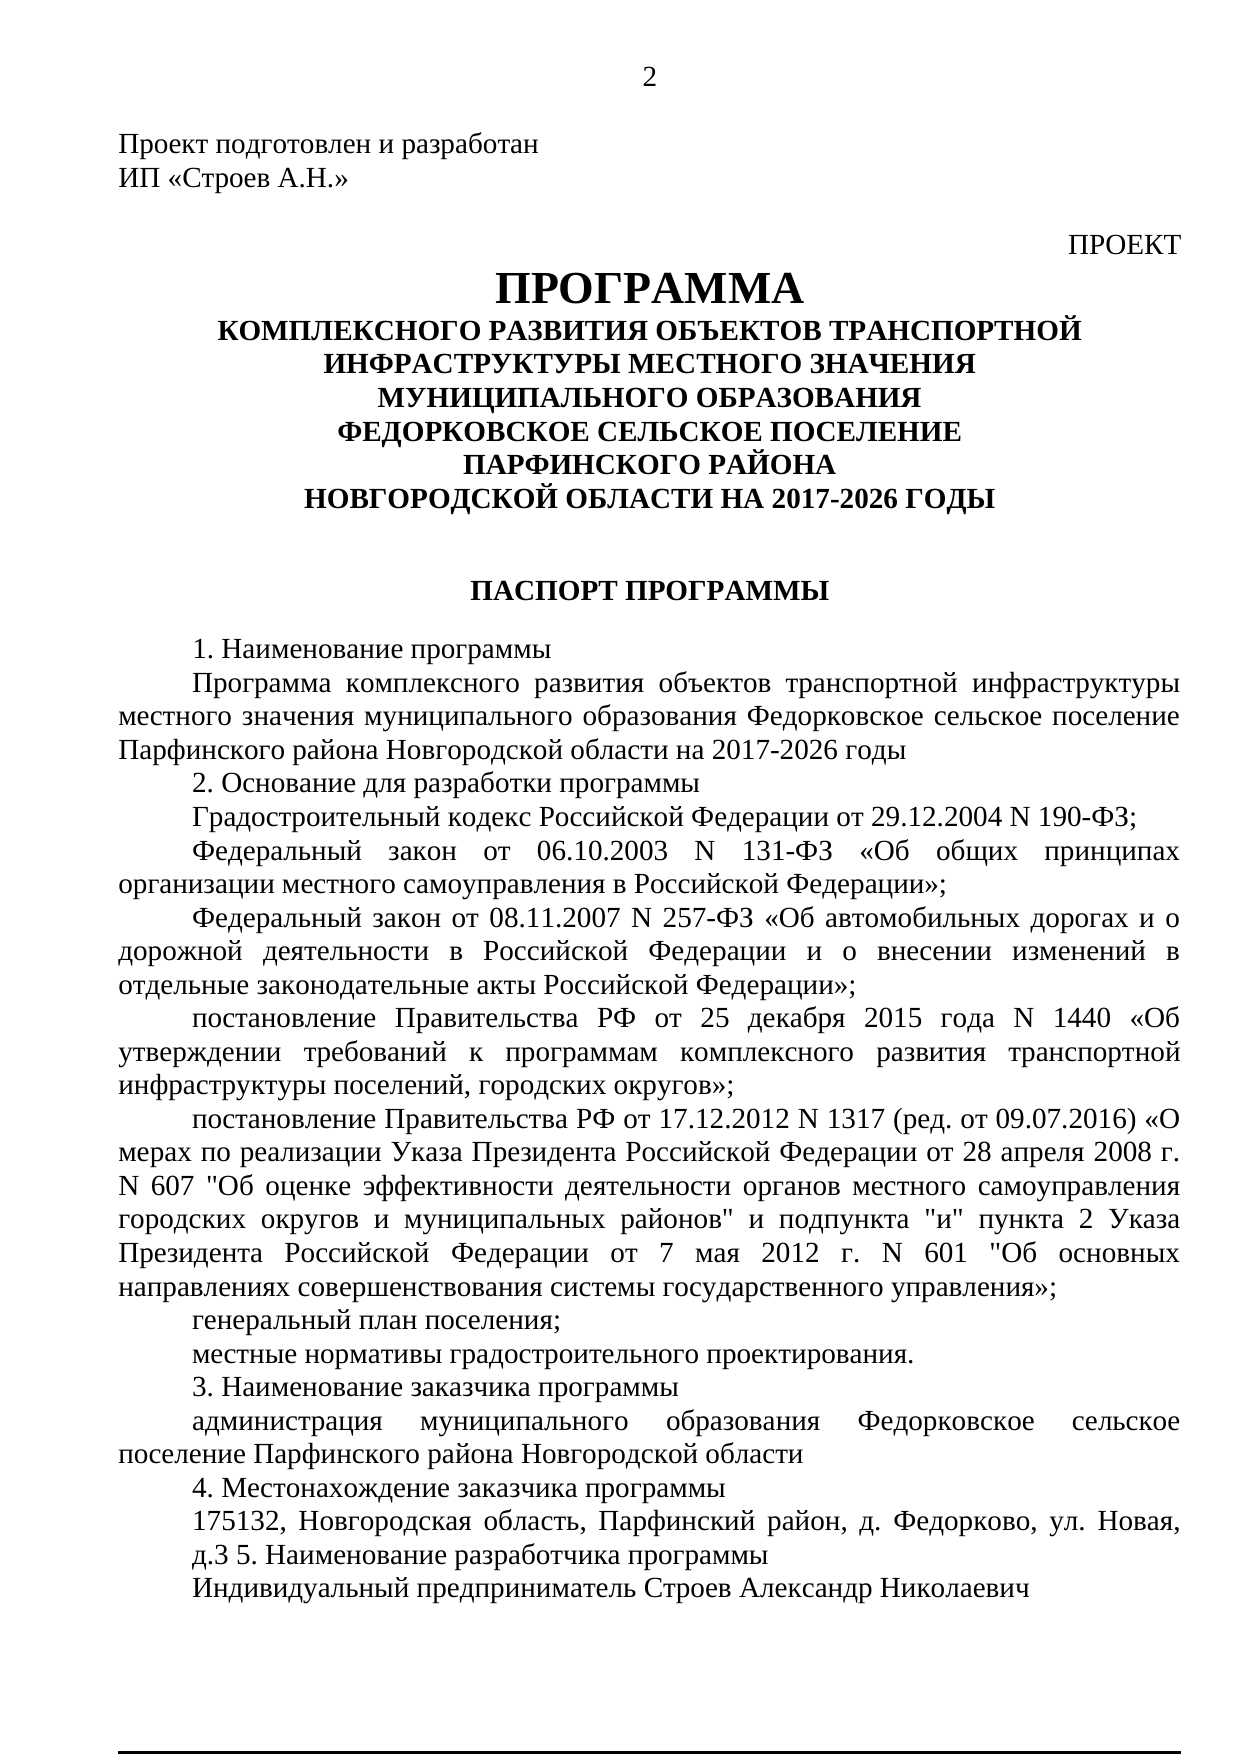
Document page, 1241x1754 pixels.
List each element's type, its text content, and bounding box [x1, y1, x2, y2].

text ПРОГРАММА [118, 260, 1181, 313]
text КОМПЛЕКСНОГО РАЗВИТИЯ ОБЪЕКТОВ ТРАНСПОРТНОЙ ИНФРАСТРУКТУРЫ МЕСТНОГО ЗНАЧЕНИЯ [118, 313, 1181, 380]
text ФЕДОРКОВСКОЕ СЕЛЬСКОЕ ПОСЕЛЕНИЕ [118, 414, 1181, 447]
text постановление Правительства РФ от 25 декабря 2015 года N 1440 «Об утверждении требований к программам комплексного развития транспортной инфраструктуры поселений, городских округов»; [118, 1000, 1181, 1101]
text местные нормативы градостроительного проектирования. [118, 1336, 1181, 1369]
text Федеральный закон от 06.10.2003 N 131-ФЗ «Об общих принципах организации местного самоуправления в Российской Федерации»; [118, 833, 1181, 900]
text 3. Наименование заказчика программы [118, 1369, 1181, 1403]
text постановление Правительства РФ от 17.12.2012 N 1317 (ред. от 09.07.2016) «О мерах по реализации Указа Президента Российской Федерации от 28 апреля 2008 г. N 607 "Об оценке эффективности деятельности органов местного самоуправления городских округов и муниципальных районов" и подпункта "и" пункта 2 Указа Президента Российской Федерации от 7 мая 2012 г. N 601 "Об основных направлениях совершенствования системы государственного управления»; [118, 1101, 1181, 1302]
text 2. Основание для разработки программы [118, 766, 1181, 799]
text Программа комплексного развития объектов транспортной инфраструктуры местного значения муниципального образования Федорковское сельское поселение Парфинского района Новгородской области на 2017-2026 годы [118, 665, 1181, 766]
text администрация муниципального образования Федорковское сельское поселение Парфинского района Новгородской области [118, 1403, 1181, 1470]
text ПРОЕКТ [118, 227, 1181, 260]
text 1. Наименование программы [118, 631, 1181, 665]
text 175132, Новгородская область, Парфинский район, д. Федорково, ул. Новая, д.3 5. Наименование разработчика программы [192, 1503, 1181, 1571]
text Проект подготовлен и разработан [118, 126, 1181, 160]
text генеральный план поселения; [118, 1302, 1181, 1336]
text Градостроительный кодекс Российской Федерации от 29.12.2004 N 190-ФЗ; [118, 799, 1181, 833]
text Индивидуальный предприниматель Строев Александр Николаевич [118, 1571, 1181, 1604]
text НОВГОРОДСКОЙ ОБЛАСТИ НА 2017-2026 ГОДЫ [118, 481, 1181, 514]
text МУНИЦИПАЛЬНОГО ОБРАЗОВАНИЯ [118, 380, 1181, 414]
text ИП «Строев А.Н.» [118, 160, 1181, 193]
text 4. Местонахождение заказчика программы [118, 1470, 1181, 1503]
text ПАРФИНСКОГО РАЙОНА [118, 447, 1181, 481]
subtitle ПАСПОРТ ПРОГРАММЫ [118, 573, 1181, 606]
text Федеральный закон от 08.11.2007 N 257-ФЗ «Об автомобильных дорогах и о дорожной деятельности в Российской Федерации и о внесении изменений в отдельные законодательные акты Российской Федерации»; [118, 900, 1181, 1000]
